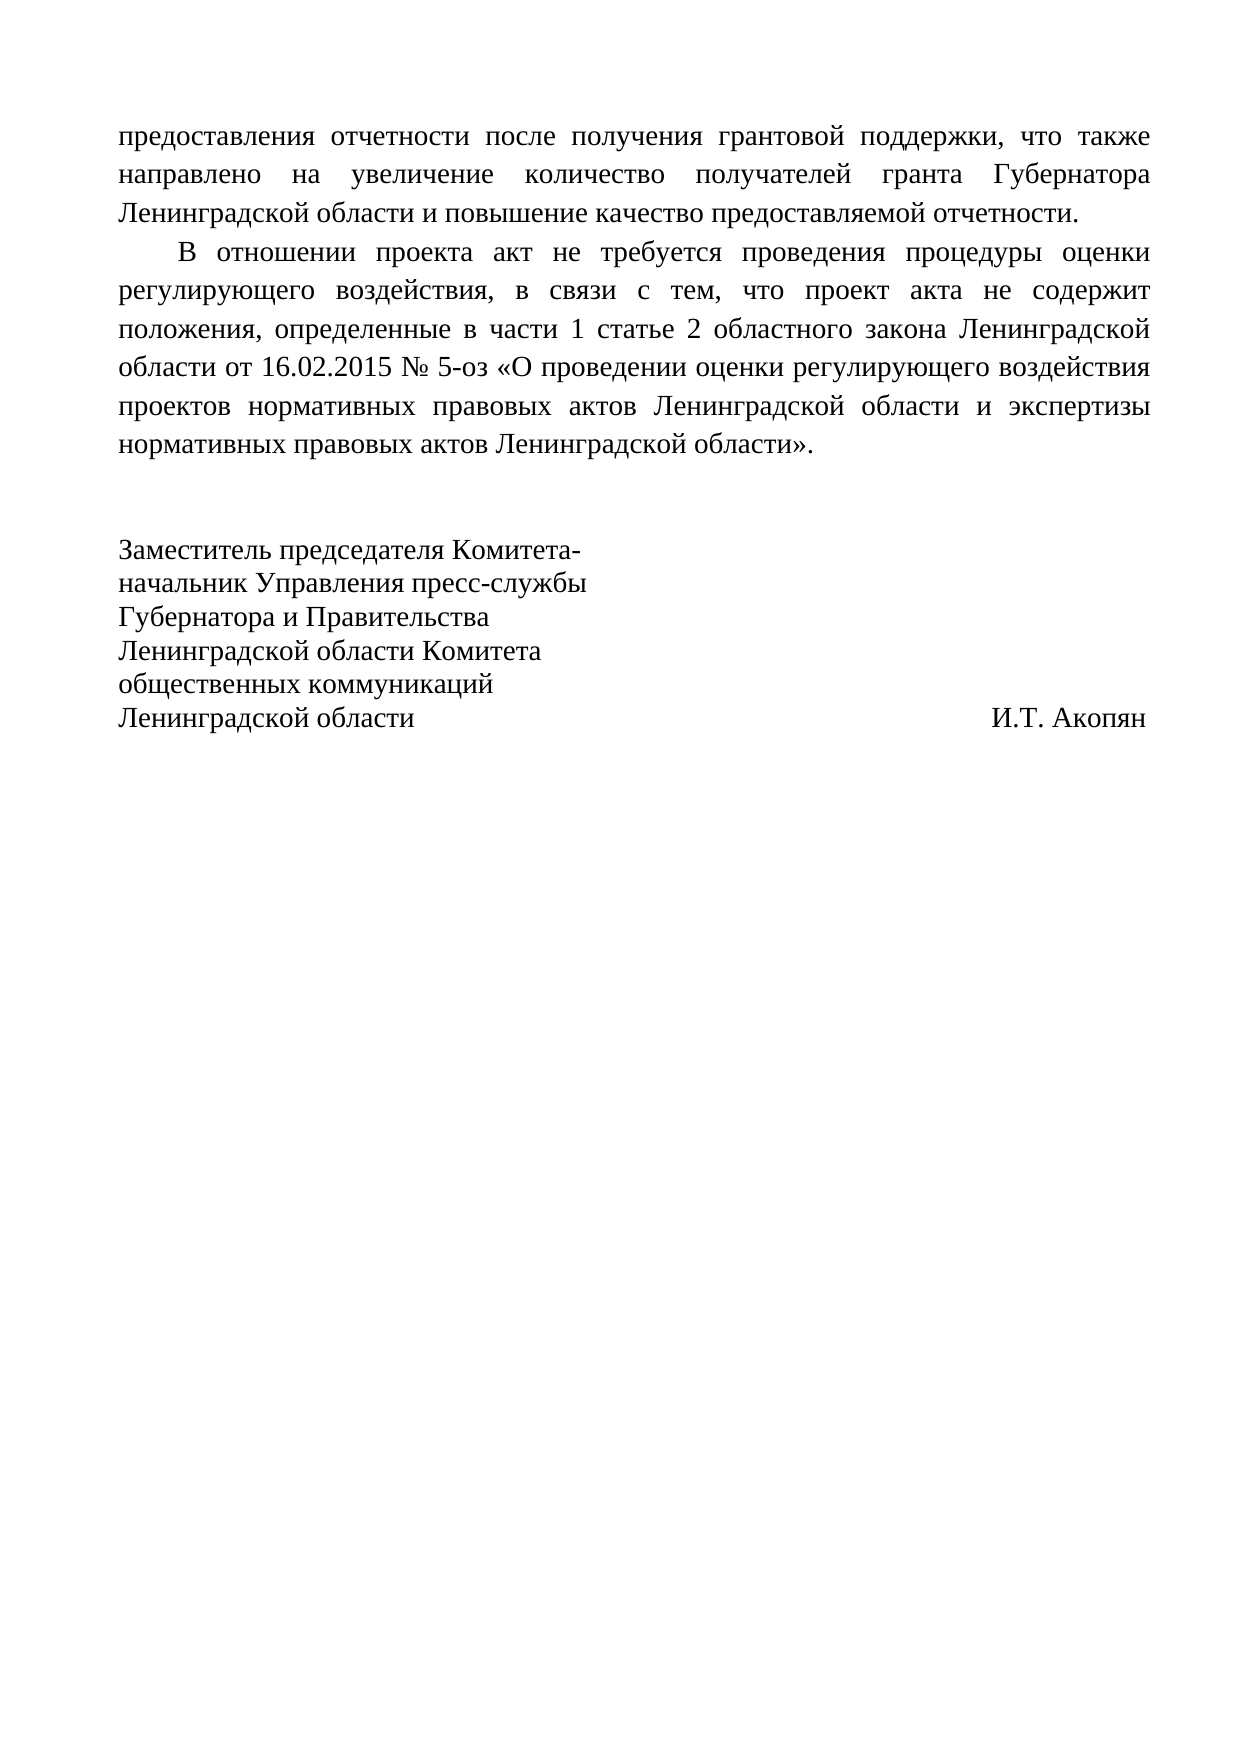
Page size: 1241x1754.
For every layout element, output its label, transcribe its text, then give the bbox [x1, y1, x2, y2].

text начальник Управления пресс-службы [118, 566, 1152, 599]
text Ленинградской области Комитета [118, 633, 1152, 666]
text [118, 118, 1152, 229]
text Губернатора и Правительства [118, 599, 1152, 633]
text общественных коммуникаций [118, 666, 1152, 700]
text Ленинградской области И.Т. Акопян [118, 700, 1152, 733]
text Заместитель председателя Комитета- [118, 532, 1152, 566]
text В отношении проекта акт не требуется проведения процедуры оценки регулирующего воздействия, в связи с тем, что проект акта не содержит положения, определенные в части 1 статье 2 областного закона Ленинградской области от 16.02.2015 № 5-оз «О проведении оценки регулирующего воздействия проектов нормативных правовых актов Ленинградской области и экспертизы нормативных правовых актов Ленинградской области». [118, 234, 1152, 460]
